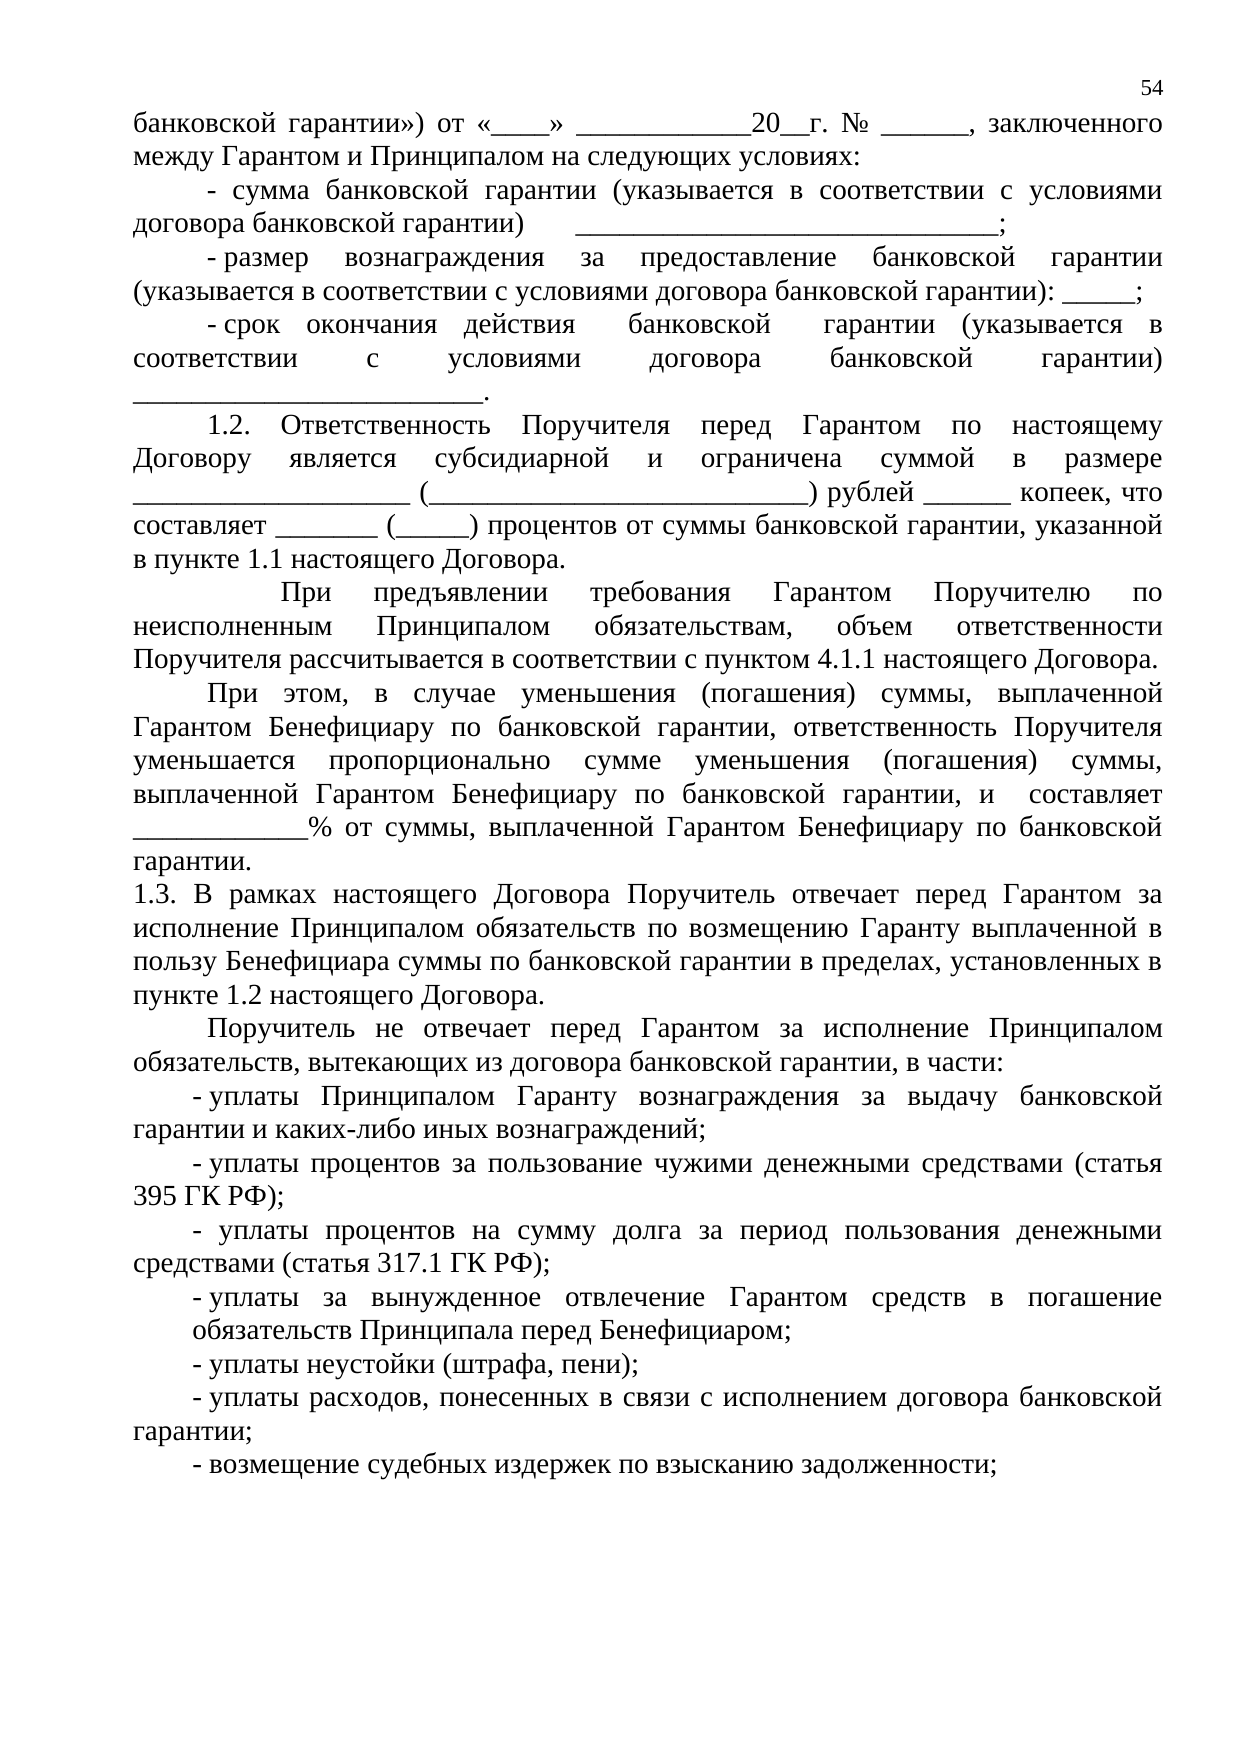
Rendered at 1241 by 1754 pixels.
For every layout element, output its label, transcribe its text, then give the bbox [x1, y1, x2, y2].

text - уплаты неустойки (штрафа, пени); [133, 1346, 1163, 1379]
text - размер вознаграждения за предоставление банковской гарантии (указывается в соответствии с условиями договора банковской гарантии): _____; [133, 239, 1163, 306]
text - срок окончания действия банковской гарантии (указывается в соответствии с условиями договора банковской гарантии) ________________________. [133, 306, 1163, 407]
text - сумма банковской гарантии (указывается в соответствии с условиями договора банковской гарантии) _____________________________; [133, 172, 1163, 239]
text - уплаты за вынужденное отвлечение Гарантом средств в погашение обязательств Принципала перед Бенефициаром; [192, 1279, 1163, 1346]
text - уплаты расходов, понесенных в связи с исполнением договора банковской гарантии; [133, 1379, 1163, 1447]
text 1.3. В рамках настоящего Договора Поручитель отвечает перед Гарантом за исполнение Принципалом обязательств по возмещению Гаранту выплаченной в пользу Бенефициара суммы по банковской гарантии в пределах, установленных в пункте 1.2 настоящего Договора. [133, 876, 1163, 1011]
list Поручитель не отвечает перед Гарантом за исполнение Принципалом обязательств, вытекающих из договора банковской гарантии, в части: [133, 1011, 1163, 1078]
text - уплаты Принципалом Гаранту вознаграждения за выдачу банковской гарантии и каких-либо иных вознаграждений; [133, 1078, 1163, 1145]
text При предъявлении требования Гарантом Поручителю по неисполненным Принципалом обязательствам, объем ответственности Поручителя рассчитывается в соответствии с пунктом 4.1.1 настоящего Договора. [133, 574, 1163, 675]
text 1.2. Ответственность Поручителя перед Гарантом по настоящему Договору является субсидиарной и ограничена суммой в размере ___________________ (__________________________) рублей ______ копеек, что составляет _______ (_____) процентов от суммы банковской гарантии, указанной в пункте 1.1 настоящего Договора. [133, 407, 1163, 574]
text - уплаты процентов за пользование чужими денежными средствами (статья 395 ГК РФ); [133, 1145, 1163, 1212]
text - уплаты процентов на сумму долга за период пользования денежными средствами (статья 317.1 ГК РФ); [133, 1212, 1163, 1279]
text При этом, в случае уменьшения (погашения) суммы, выплаченной Гарантом Бенефициару по банковской гарантии, ответственность Поручителя уменьшается пропорционально сумме уменьшения (погашения) суммы, выплаченной Гарантом Бенефициару по банковской гарантии, и составляет ____________% от суммы, выплаченной Гарантом Бенефициару по банковской гарантии. [133, 675, 1163, 876]
text - возмещение судебных издержек по взысканию задолженности; [133, 1447, 1163, 1480]
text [133, 105, 1163, 172]
